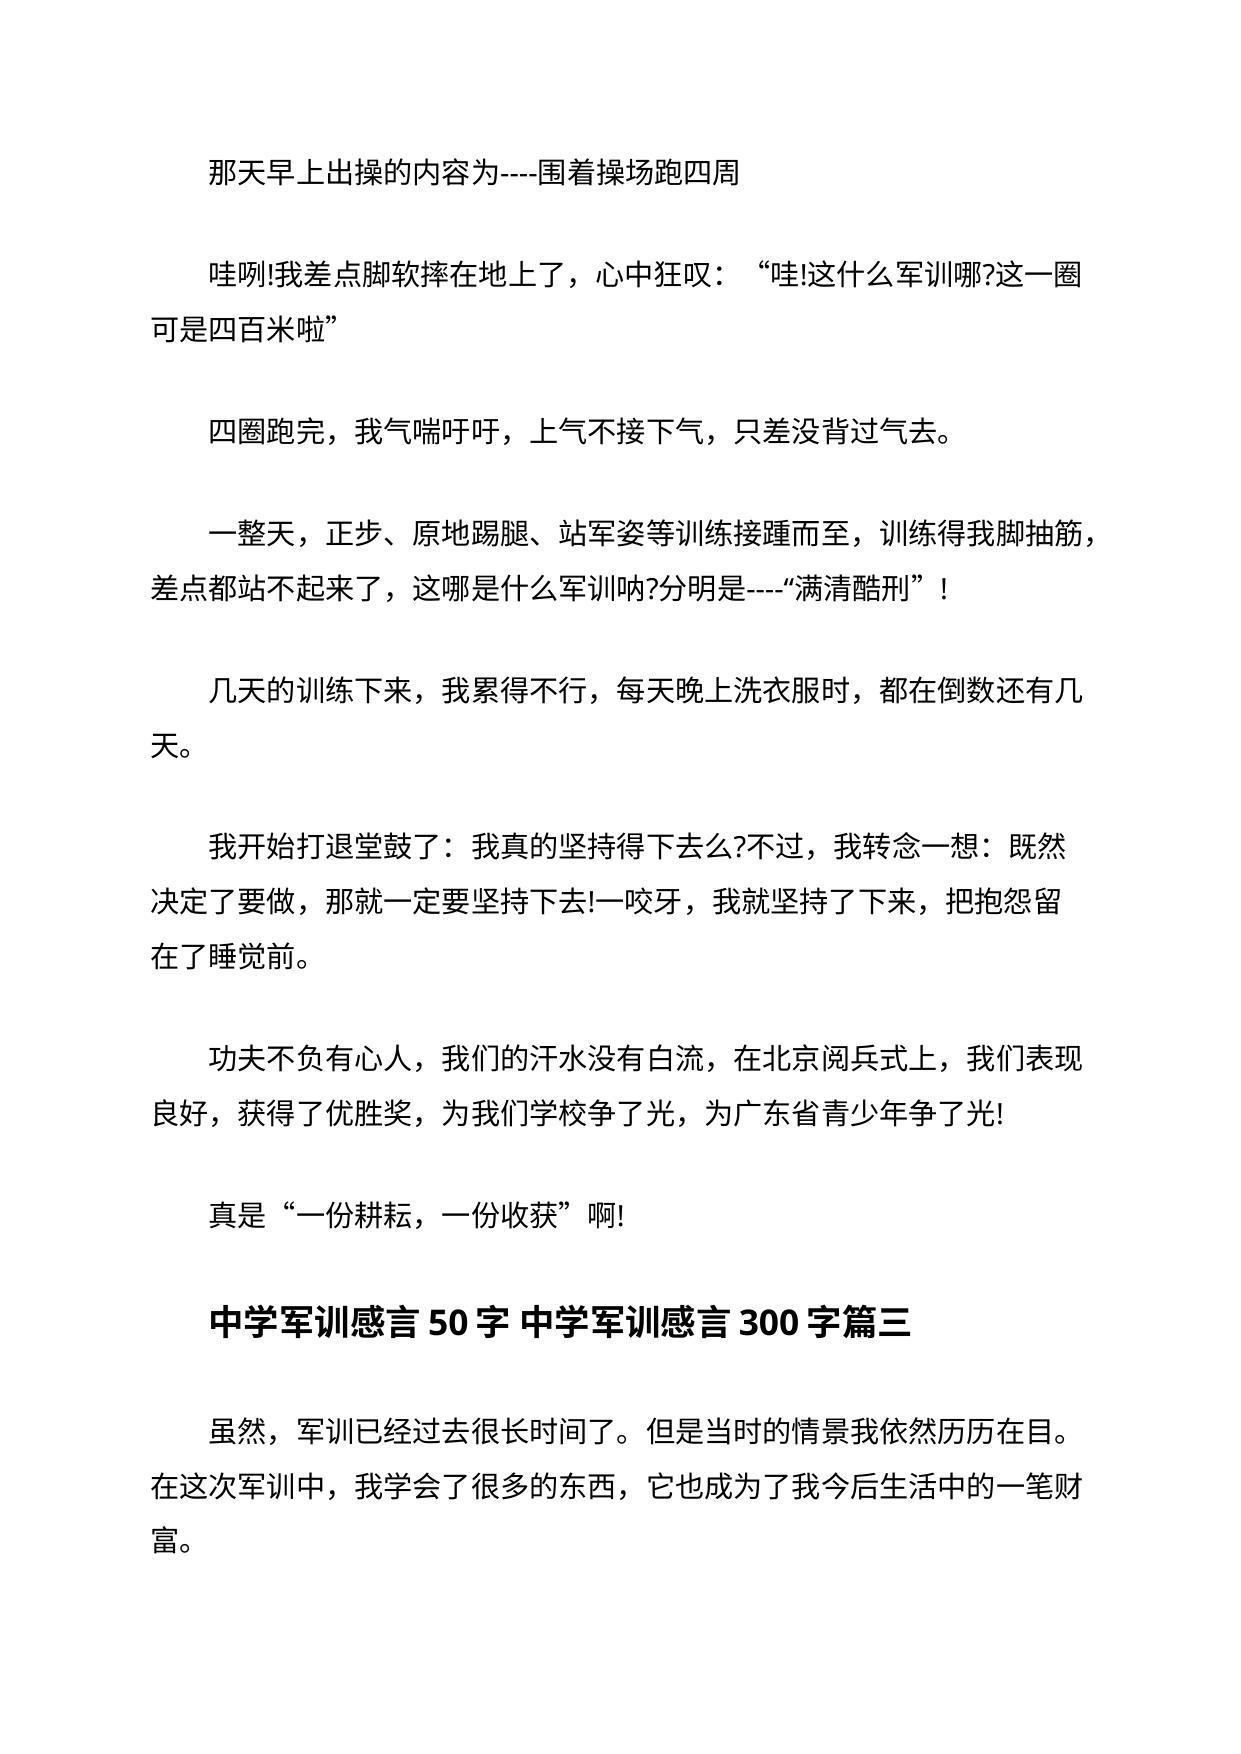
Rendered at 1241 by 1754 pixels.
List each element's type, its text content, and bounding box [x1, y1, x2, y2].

text 哇咧!我差点脚软摔在地上了，心中狂叹：“哇!这什么军训哪?这一圈可是四百米啦” [150, 252, 1090, 349]
text 我开始打退堂鼓了：我真的坚持得下去么?不过，我转念一想：既然决定了要做，那就一定要坚持下去!一咬牙，我就坚持了下来，把抱怨留在了睡觉前。 [150, 824, 1090, 976]
text 那天早上出操的内容为----围着操场跑四周 [150, 150, 1090, 192]
text 中学军训感言50字 中学军训感言300字篇三 [150, 1295, 1090, 1346]
text 真是“一份耕耘，一份收获”啊! [150, 1193, 1090, 1235]
text 一整天，正步、原地踢腿、站军姿等训练接踵而至，训练得我脚抽筋，差点都站不起来了，这哪是什么军训呐?分明是----“满清酷刑”! [150, 511, 1090, 608]
text 四圈跑完，我气喘吁吁，上气不接下气，只差没背过气去。 [150, 409, 1090, 451]
text 几天的训练下来，我累得不行，每天晚上洗衣服时，都在倒数还有几天。 [150, 667, 1090, 764]
text 虽然，军训已经过去很长时间了。但是当时的情景我依然历历在目。在这次军训中，我学会了很多的东西，它也成为了我今后生活中的一笔财富。 [150, 1408, 1090, 1560]
text 功夫不负有心人，我们的汗水没有白流，在北京阅兵式上，我们表现良好，获得了优胜奖，为我们学校争了光，为广东省青少年争了光! [150, 1036, 1090, 1133]
